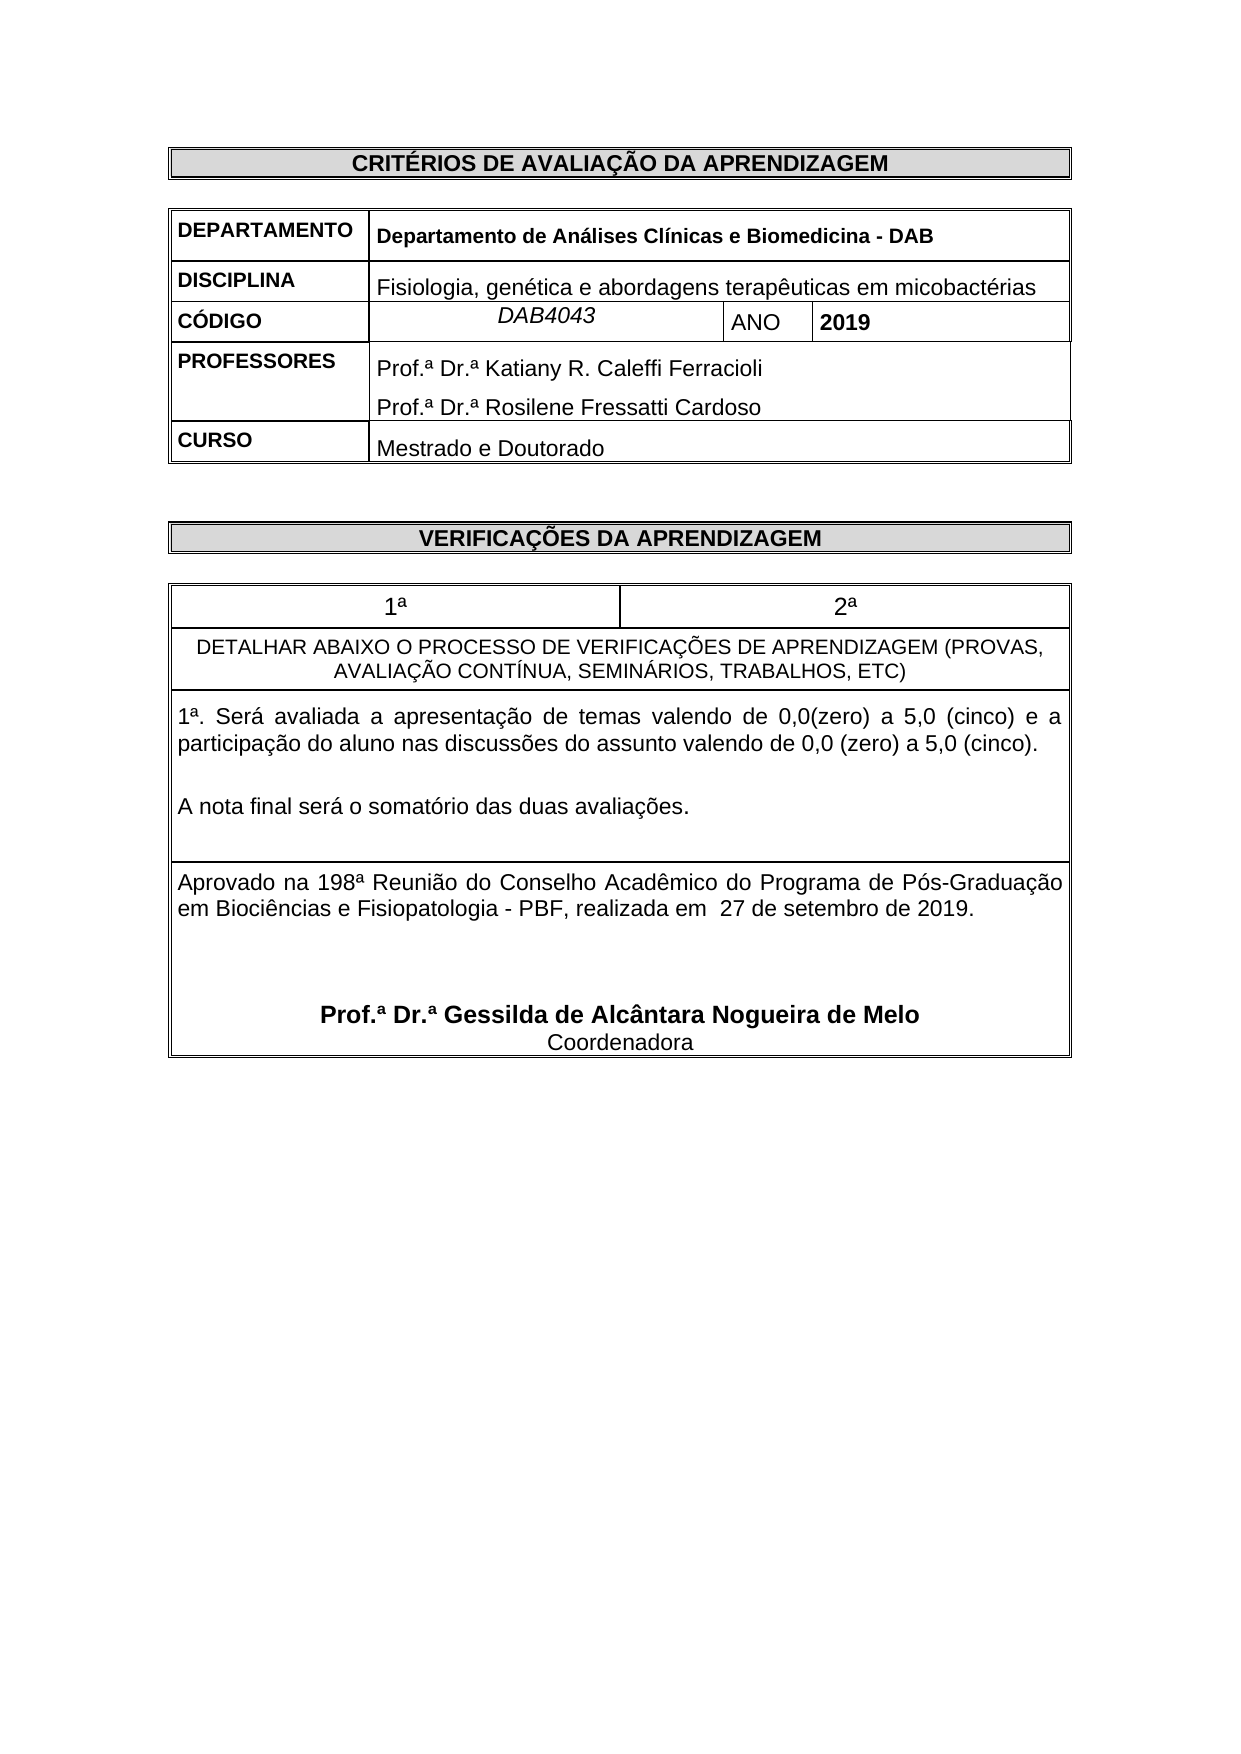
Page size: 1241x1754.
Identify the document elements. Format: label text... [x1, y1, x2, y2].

table_cell ANO [724, 302, 812, 341]
table_cell Prof.ª Dr.ª Katiany R. Caleffi Ferracioli Prof.ª Dr.ª Rosilene Fressatti Cardoso [370, 342, 1070, 420]
table_header DEPARTAMENTO [172, 211, 368, 260]
table_header CRITÉRIOS DE AVALIAÇÃO DA APRENDIZAGEM [172, 150, 1069, 176]
table_cell DAB4043 [370, 302, 723, 341]
table_cell DISCIPLINA [172, 262, 368, 301]
table_cell Mestrado e Doutorado [370, 421, 1069, 461]
table_cell CURSO [172, 422, 368, 461]
table_header 1ª [172, 586, 619, 627]
table_cell DETALHAR ABAIXO O PROCESSO DE VERIFICAÇÕES DE APRENDIZAGEM (PROVAS, AVALIAÇÃO CONTÍNUA, SEMINÁRIOS, TRABALHOS, ETC) [172, 629, 1069, 689]
table_cell 2019 [813, 302, 1069, 341]
table_cell CÓDIGO [172, 302, 368, 341]
table_cell 1ª. Será avaliada a apresentação de temas valendo de 0,0(zero) a 5,0 (cinco) e a participação do aluno nas discussões do assunto valendo de 0,0 (zero) a 5,0 (cinco). A nota final será o somatório das duas avaliações. [172, 691, 1069, 861]
table_header 2ª [621, 586, 1069, 627]
table_cell PROFESSORES [172, 343, 369, 420]
table_header Departamento de Análises Clínicas e Biomedicina - DAB [370, 211, 1069, 260]
table_cell Fisiologia, genética e abordagens terapêuticas em micobactérias [370, 262, 1069, 301]
table_cell Aprovado na 198ª Reunião do Conselho Acadêmico do Programa de Pós-Graduação em Biociências e Fisiopatologia - PBF, realizada em 27 de setembro de 2019. Prof.ª Dr.ª Gessilda de Alcântara Nogueira de Melo Coordenadora [172, 863, 1069, 1055]
table_header VERIFICAÇÕES DA APRENDIZAGEM [172, 525, 1069, 551]
